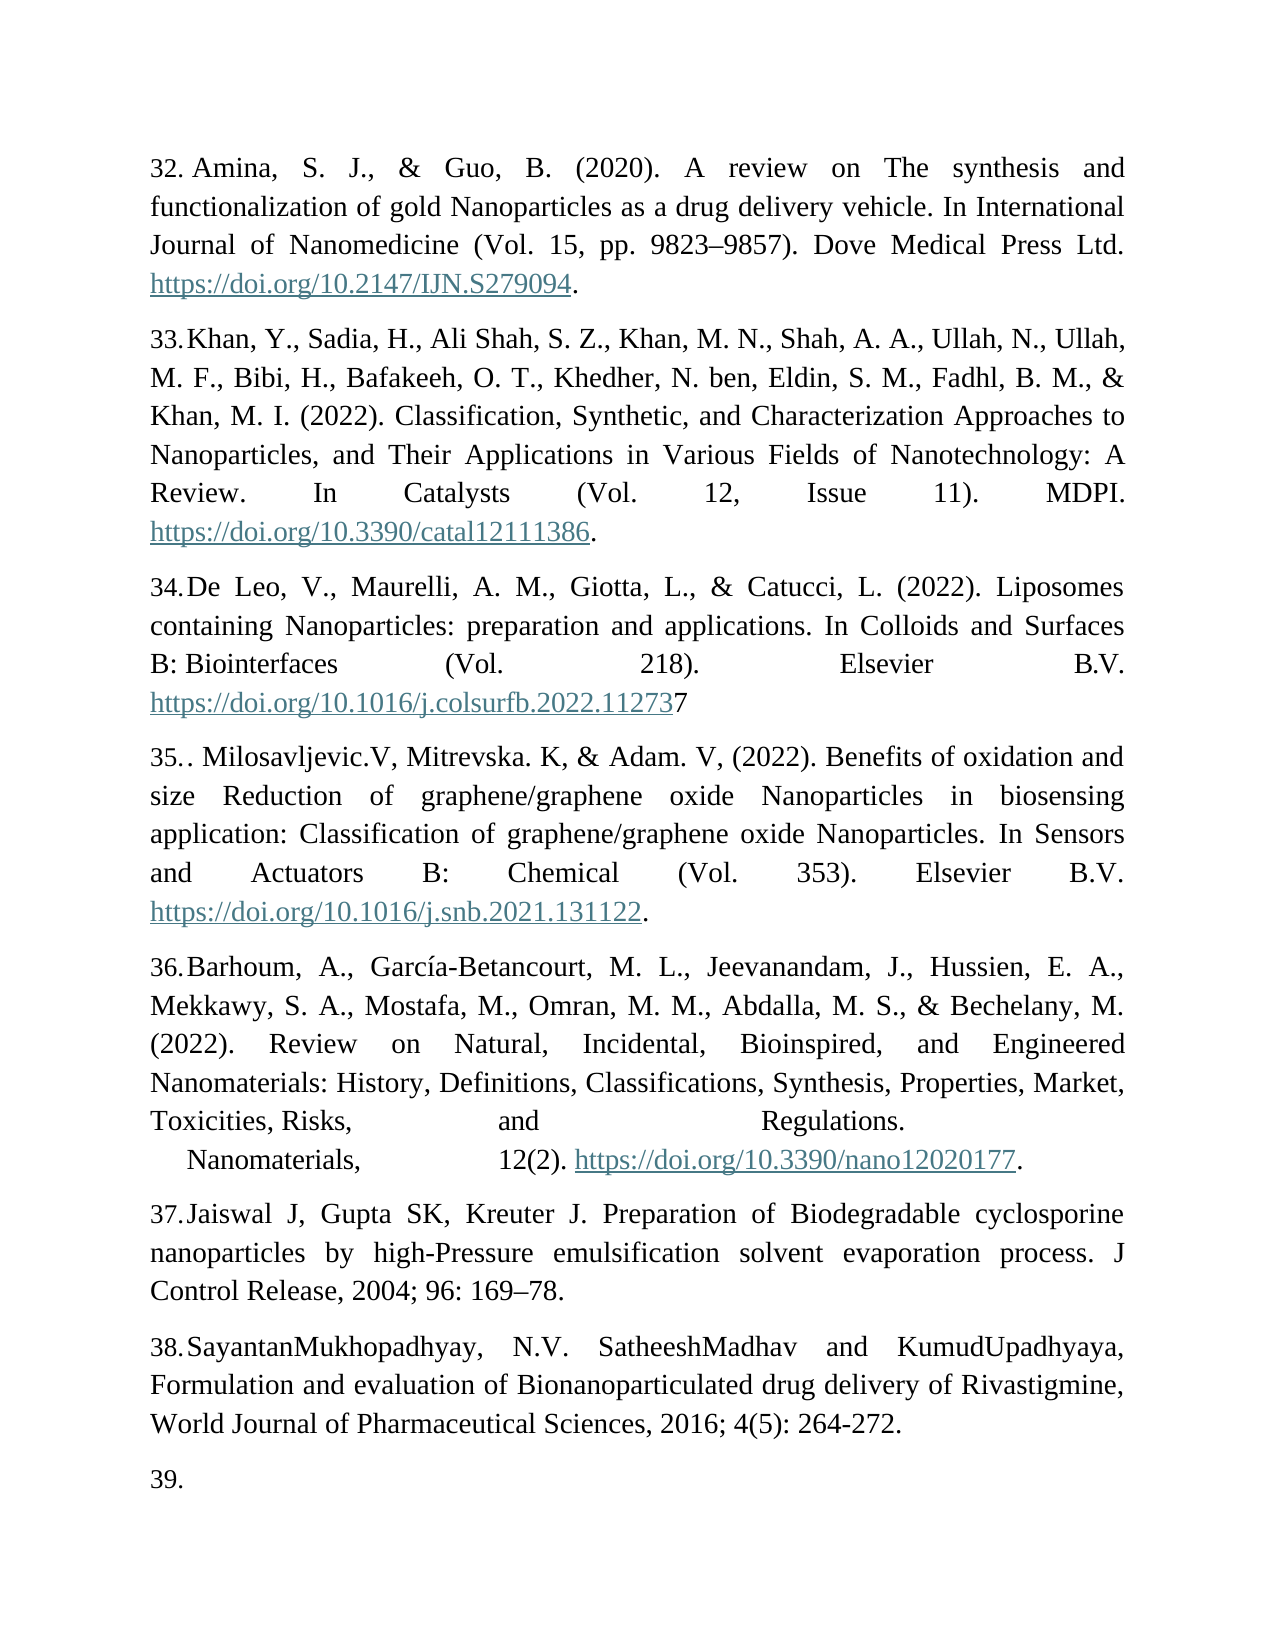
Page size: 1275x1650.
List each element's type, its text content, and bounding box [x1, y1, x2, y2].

list SayantanMukhopadhyay, N.V. SatheeshMadhav and KumudUpadhyaya, Formulation and evaluation of Bionanoparticulated drug delivery of Rivastigmine, World Journal of Pharmaceutical Sciences, 2016; 4(5): 264-272. [150, 1329, 1125, 1439]
list Barhoum, A., García-Betancourt, M. L., Jeevanandam, J., Hussien, E. A., Mekkawy, S. A., Mostafa, M., Omran, M. M., Abdalla, M. S., & Bechelany, M. (2022). Review on Natural, Incidental, Bioinspired, and Engineered Nanomaterials: History, Definitions, Classifications, Synthesis, Properties, Market, Toxicities, Risks, and Regulations. Nanomaterials, 12(2). https://doi.org/10.3390/nano12020177. [150, 949, 1126, 1175]
list . Milosavljevic.V, Mitrevska. K, & Adam. V, (2022). Benefits of oxidation and size Reduction of graphene/graphene oxide Nanoparticles in biosensing application: Classification of graphene/graphene oxide Nanoparticles. In Sensors and Actuators B: Chemical (Vol. 353). Elsevier B.V. https://doi.org/10.1016/j.snb.2021.131122. [150, 739, 1125, 927]
list Khan, Y., Sadia, H., Ali Shah, S. Z., Khan, M. N., Shah, A. A., Ullah, N., Ullah, [150, 321, 1162, 354]
list De Leo, V., Maurelli, A. M., Giotta, L., & Catucci, L. (2022). Liposomes containing Nanoparticles: preparation and applications. In Colloids and Surfaces B: Biointerfaces (Vol. 218). Elsevier B.V. https://doi.org/10.1016/j.colsurfb.2022.112737 [150, 569, 1125, 718]
list Amina, S. J., & Guo, B. (2020). A review on The synthesis and functionalization of gold Nanoparticles as a drug delivery vehicle. In International Journal of Nanomedicine (Vol. 15, pp. 9823–9857). Dove Medical Press Ltd. https://doi.org/10.2147/IJN.S279094. [150, 150, 1126, 299]
text M. F., Bibi, H., Bafakeeh, O. T., Khedher, N. ben, Eldin, S. M., Fadhl, B. M., & Khan, M. I. (2022). Classification, Synthetic, and Characterization Approaches to Nanoparticles, and Their Applications in Various Fields of Nanotechnology: A Review. In Catalysts (Vol. 12, Issue 11). MDPI. https://doi.org/10.3390/catal12111386. [150, 360, 1126, 548]
list ​ [150, 1461, 1162, 1495]
list Jaiswal J, Gupta SK, Kreuter J. Preparation of Biodegradable cyclosporine nanoparticles by high-Pressure emulsification solvent evaporation process. J Control Release, 2004; 96: 169–78. [150, 1196, 1125, 1307]
